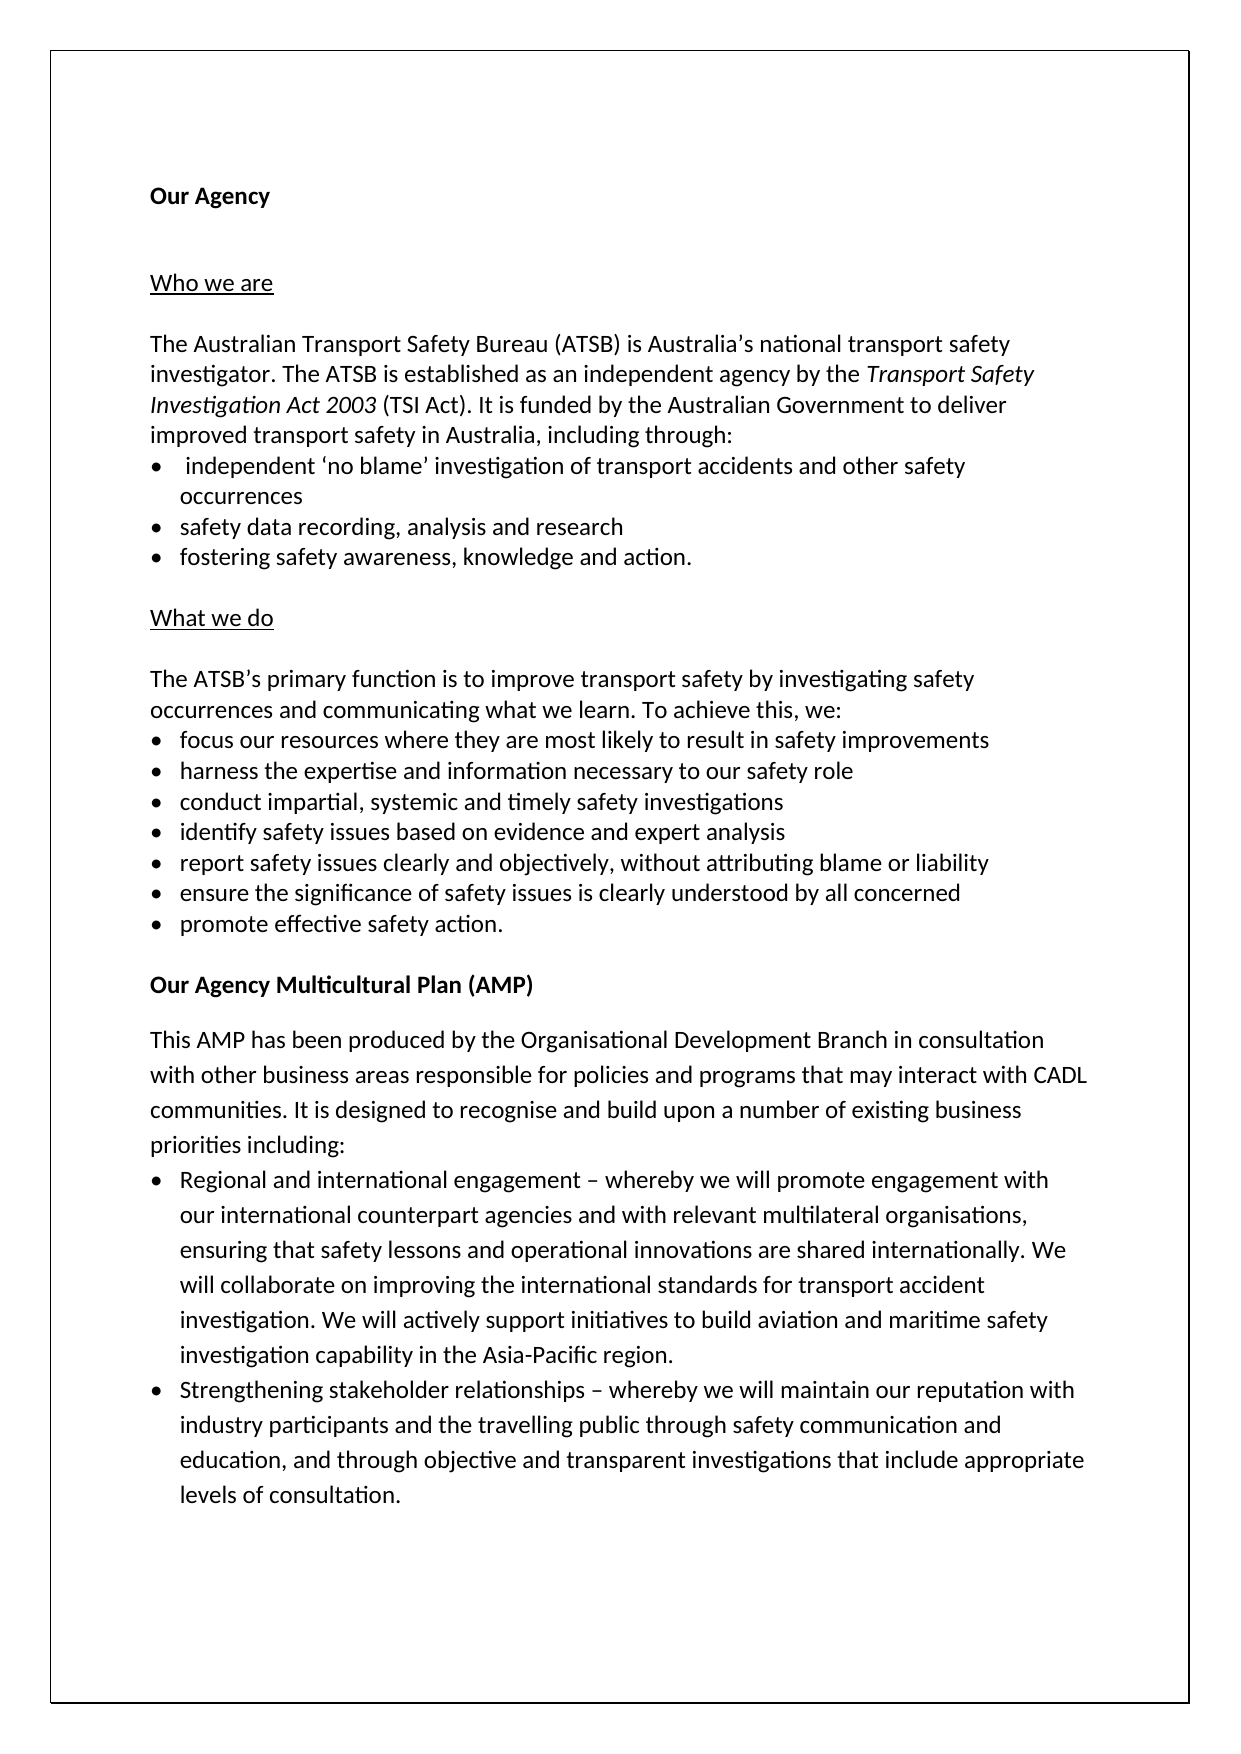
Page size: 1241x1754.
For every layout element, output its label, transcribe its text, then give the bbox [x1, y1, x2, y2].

text Our Agency [150, 181, 1089, 211]
list independent ‘no blame’ investigation of transport accidents and other safety occurrences [150, 450, 1089, 511]
list Regional and international engagement – whereby we will promote engagement with our international counterpart agencies and with relevant multilateral organisations, ensuring that safety lessons and operational innovations are shared internationally. We will collaborate on improving the international standards for transport accident investigation. We will actively support initiatives to build aviation and maritime safety investigation capability in the Asia-Pacific region. [150, 1165, 1089, 1370]
list fostering safety awareness, knowledge and action. [150, 542, 1089, 572]
list promote effective safety action. [150, 908, 1089, 938]
text This AMP has been produced by the Organisational Development Branch in consultation with other business areas responsible for policies and programs that may interact with CADL communities. It is designed to recognise and build upon a number of existing business priorities including: [150, 1025, 1089, 1160]
list focus our resources where they are most likely to result in safety improvements [150, 725, 1089, 755]
list conduct impartial, systemic and timely safety investigations [150, 786, 1089, 816]
list report safety issues clearly and objectively, without attributing blame or liability [150, 847, 1089, 877]
text The ATSB’s primary function is to improve transport safety by investigating safety occurrences and communicating what we learn. To achieve this, we: [150, 664, 1089, 725]
text Our Agency Multicultural Plan (AMP) [150, 969, 1089, 999]
text The Australian Transport Safety Bureau (ATSB) is Australia’s national transport safety investigator. The ATSB is established as an independent agency by the Transport Safety Investigation Act 2003 (TSI Act). It is funded by the Australian Government to deliver improved transport safety in Australia, including through: [150, 328, 1089, 450]
text What we do [150, 603, 1089, 633]
list ensure the significance of safety issues is clearly understood by all concerned [150, 877, 1089, 908]
list Strengthening stakeholder relationships – whereby we will maintain our reputation with industry participants and the travelling public through safety communication and education, and through objective and transparent investigations that include appropriate levels of consultation. [150, 1375, 1089, 1510]
list harness the expertise and information necessary to our safety role [150, 755, 1089, 786]
list identify safety issues based on evidence and expert analysis [150, 816, 1089, 847]
list safety data recording, analysis and research [150, 511, 1089, 542]
text Who we are [150, 267, 1089, 297]
